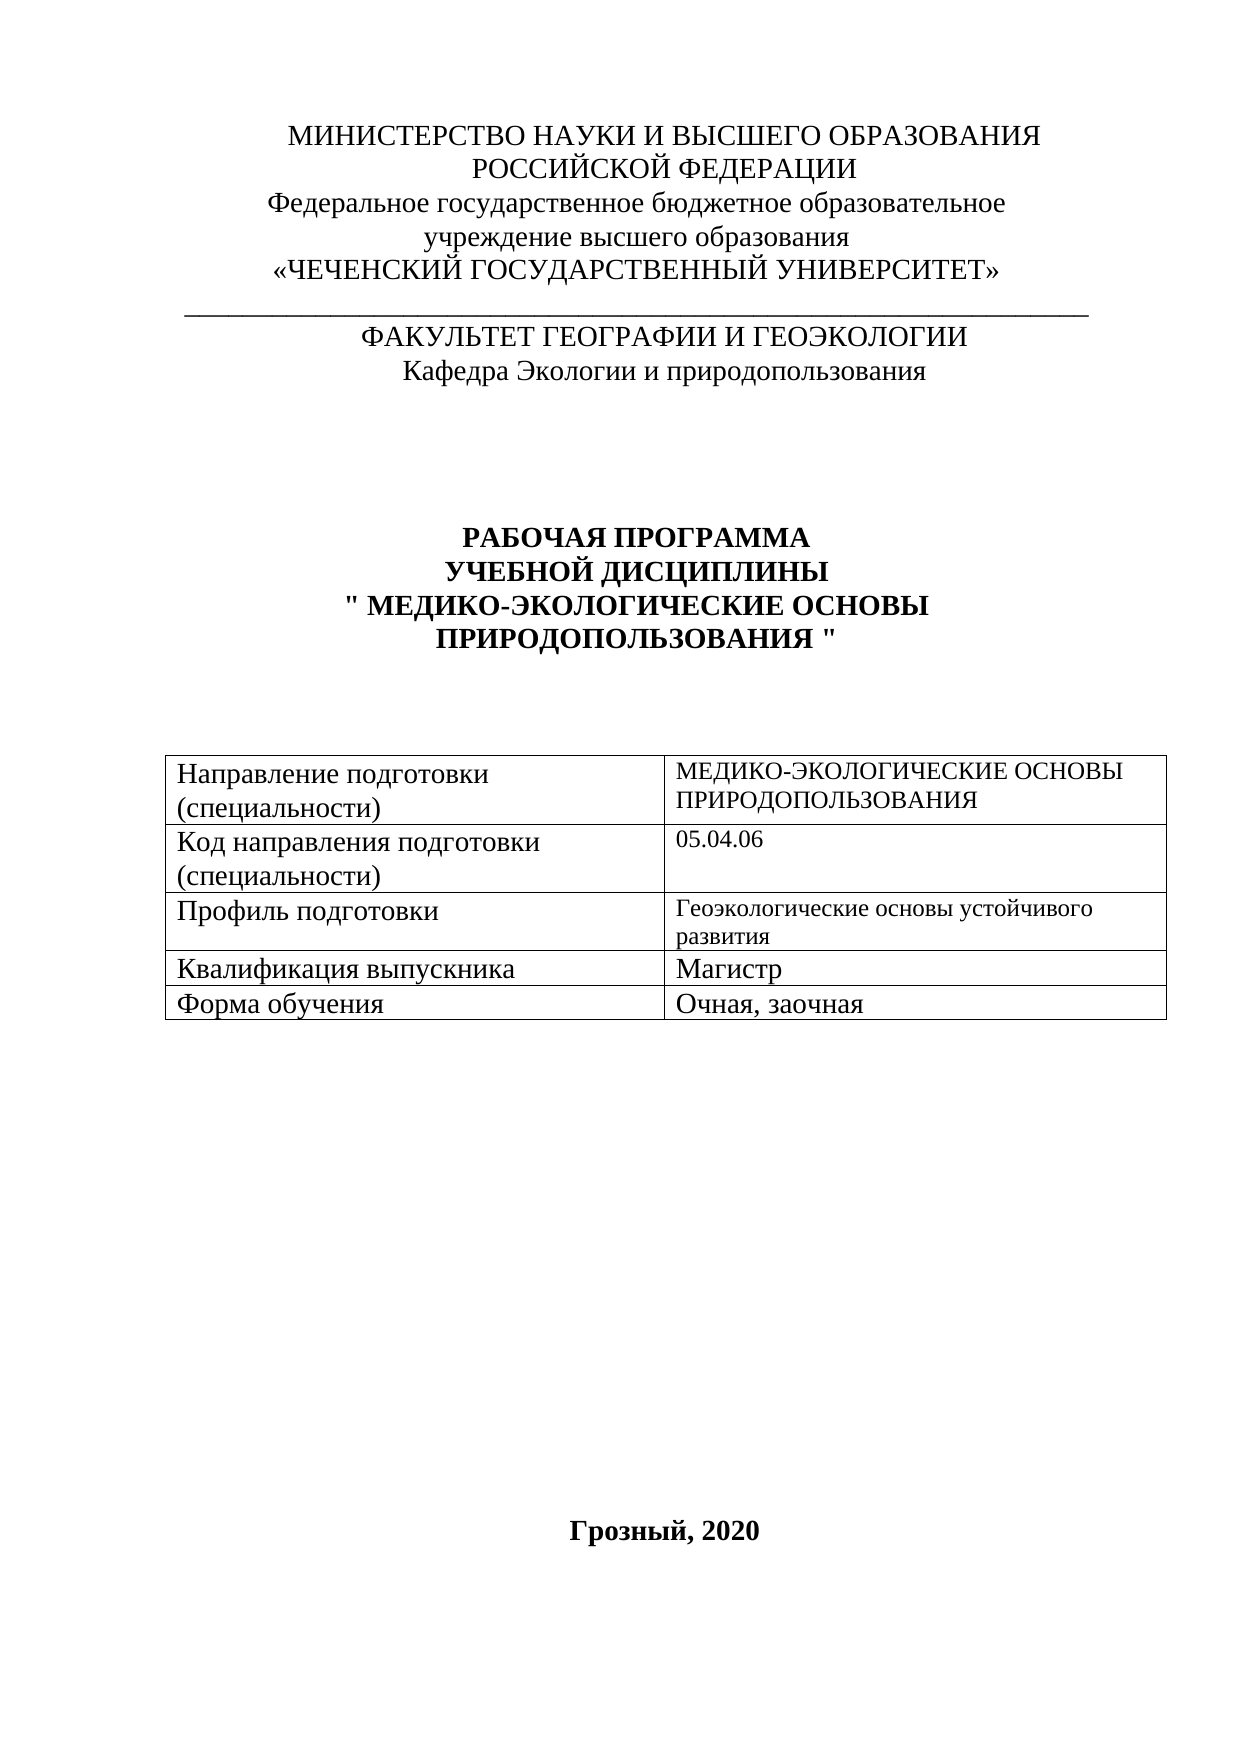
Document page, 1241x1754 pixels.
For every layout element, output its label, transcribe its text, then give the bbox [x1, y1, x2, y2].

text ФАКУЛЬТЕТ ГЕОГРАФИИ И ГЕОЭКОЛОГИИ [177, 319, 1152, 353]
text МИНИСТЕРСТВО НАУКИ И ВЫСШЕГО ОБРАЗОВАНИЯ [177, 118, 1152, 152]
table_cell Геоэкологические основы устойчивого развития [665, 893, 1166, 950]
text Грозный, 2020 [177, 1513, 1152, 1547]
text Кафедра Экологии и природопользования [177, 353, 1152, 386]
table_cell 05.04.06 [665, 825, 1166, 892]
text УЧЕБНОЙ ДИСЦИПЛИНЫ [177, 554, 1095, 588]
text «ЧЕЧЕНСКИЙ ГОСУДАРСТВЕННЫЙ УНИВЕРСИТЕТ» [177, 252, 1095, 286]
table_cell Код направления подготовки (специальности) [166, 825, 664, 892]
table_header Направление подготовки (специальности) [166, 756, 664, 823]
text учреждение высшего образования [177, 219, 1095, 252]
table_cell Профиль подготовки [166, 893, 664, 950]
table_cell Квалификация выпускника [166, 951, 664, 985]
text РОССИЙСКОЙ ФЕДЕРАЦИИ [177, 152, 1152, 185]
table_cell Магистр [665, 951, 1166, 985]
text " МЕДИКО-ЭКОЛОГИЧЕСКИЕ ОСНОВЫ ПРИРОДОПОЛЬЗОВАНИЯ " [177, 588, 1095, 655]
table_cell Форма обучения [166, 986, 664, 1019]
text Федеральное государственное бюджетное образовательное [177, 185, 1095, 219]
text ______________________________________________________________ [177, 286, 1095, 319]
table_header МЕДИКО-ЭКОЛОГИЧЕСКИЕ ОСНОВЫ ПРИРОДОПОЛЬЗОВАНИЯ [665, 756, 1166, 823]
text РАБОЧАЯ ПРОГРАММА [177, 521, 1095, 554]
table_cell Очная, заочная [665, 986, 1166, 1019]
